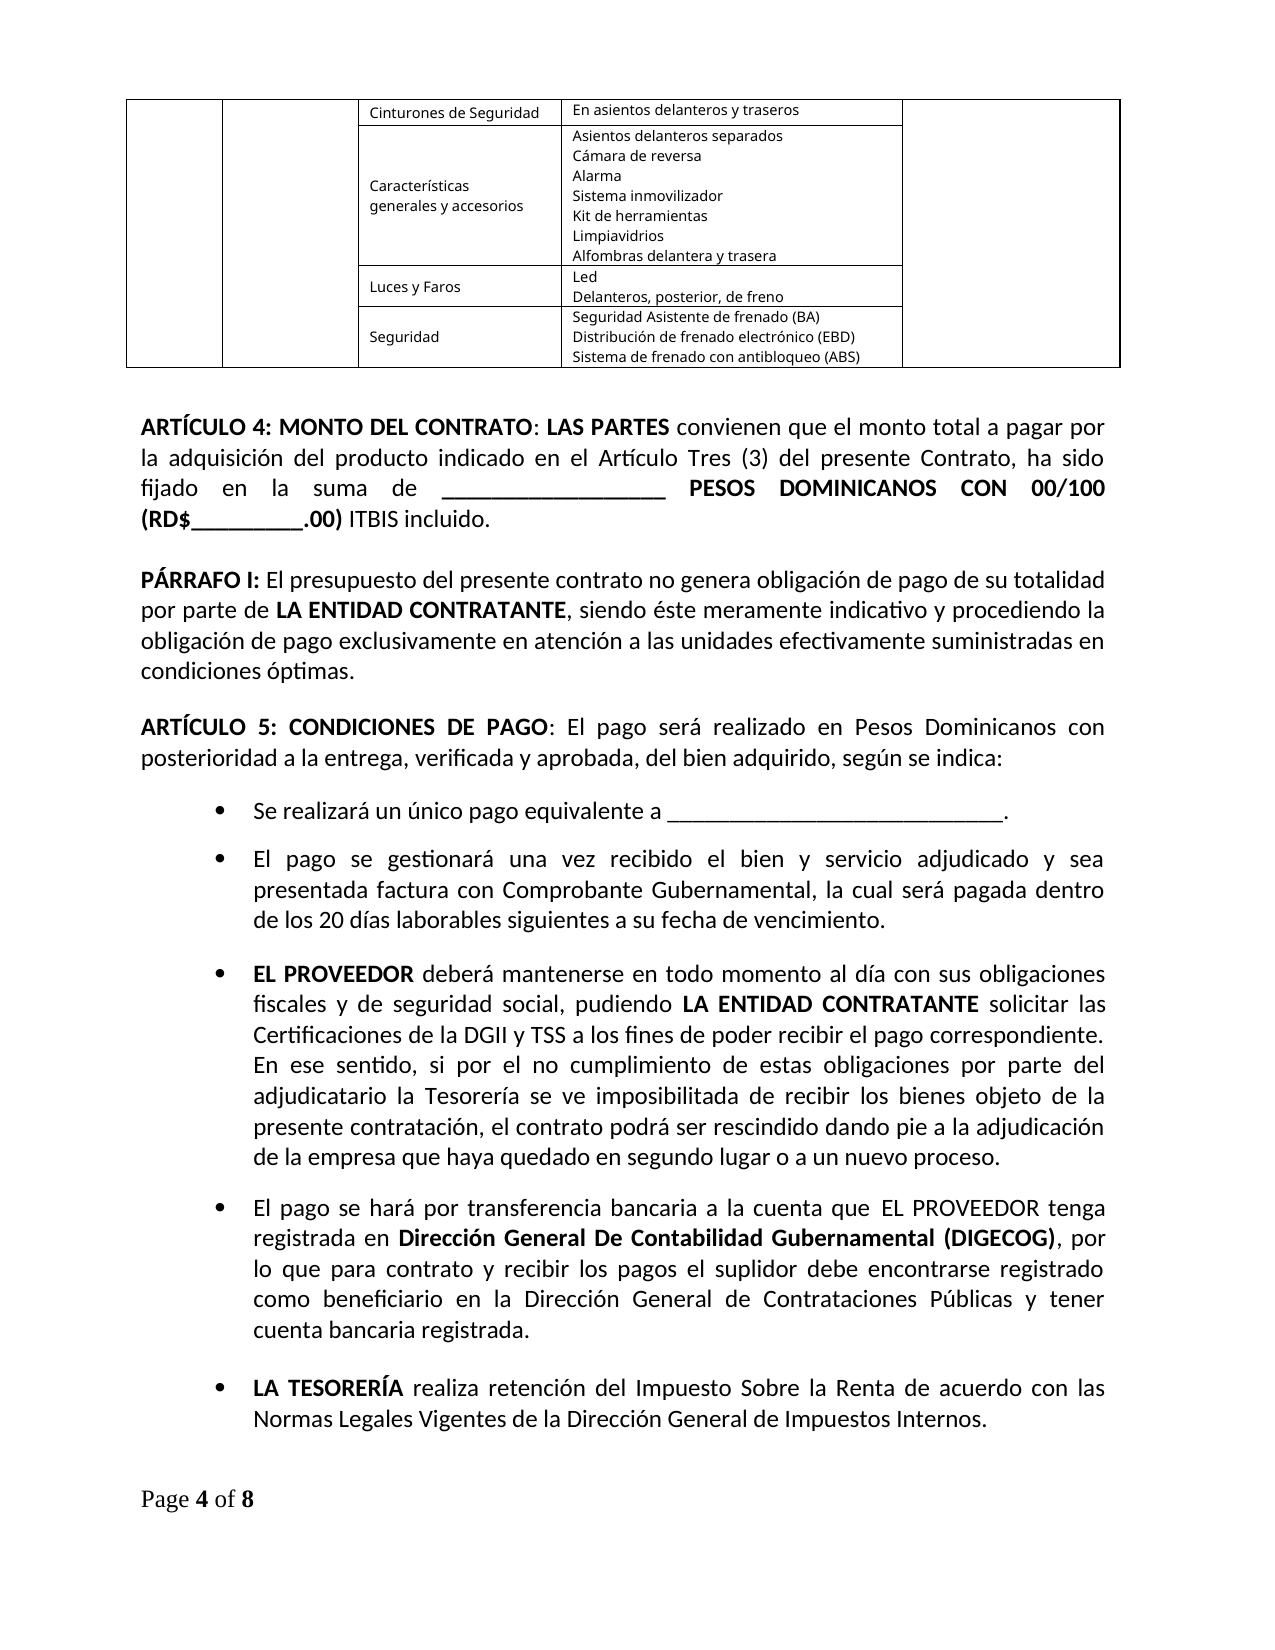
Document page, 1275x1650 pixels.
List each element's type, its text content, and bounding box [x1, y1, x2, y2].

table_cell Seguridad Asistente de frenado (BA) Distribución de frenado electrónico (EBD) Sistema de frenado con antibloqueo (ABS) [562, 307, 902, 367]
table_cell Características generales y accesorios [359, 126, 561, 265]
table_cell Led Delanteros, posterior, de freno [562, 266, 902, 306]
list Se realizará un único pago equivalente a ___________________________. [216, 795, 1106, 826]
list El pago se gestionará una vez recibido el bien y servicio adjudicado y sea presentada factura con Comprobante Gubernamental, la cual será pagada dentro de los 20 días laborables siguientes a su fecha de vencimiento. [216, 843, 1106, 935]
list EL PROVEEDOR deberá mantenerse en todo momento al día con sus obligaciones fiscales y de seguridad social, pudiendo LA ENTIDAD CONTRATANTE solicitar las Certificaciones de la DGII y TSS a los fines de poder recibir el pago correspondiente. En ese sentido, si por el no cumplimiento de estas obligaciones por parte del adjudicatario la Tesorería se ve imposibilitada de recibir los bienes objeto de la presente contratación, el contrato podrá ser rescindido dando pie a la adjudicación de la empresa que haya quedado en segundo lugar o a un nuevo proceso. [216, 958, 1106, 1172]
list El pago se hará por transferencia bancaria a la cuenta que EL PROVEEDOR tenga registrada en Dirección General De Contabilidad Gubernamental (DIGECOG), por lo que para contrato y recibir los pagos el suplidor debe encontrarse registrado como beneficiario en la Dirección General de Contrataciones Públicas y tener cuenta bancaria registrada. [216, 1192, 1106, 1344]
text ARTÍCULO 5: CONDICIONES DE PAGO: El pago será realizado en Pesos Dominicanos con posterioridad a la entrega, verificada y aprobada, del bien adquirido, según se indica: [141, 711, 1106, 772]
table_cell En asientos delanteros y traseros [562, 100, 902, 125]
text PÁRRAFO I: El presupuesto del presente contrato no genera obligación de pago de su totalidad por parte de LA ENTIDAD CONTRATANTE, siendo éste meramente indicativo y procediendo la obligación de pago exclusivamente en atención a las unidades efectivamente suministradas en condiciones óptimas. [141, 564, 1106, 686]
table_cell Asientos delanteros separados Cámara de reversa Alarma Sistema inmovilizador Kit de herramientas Limpiavidrios Alfombras delantera y trasera [562, 126, 902, 265]
text ARTÍCULO 4: MONTO DEL CONTRATO: LAS PARTES convienen que el monto total a pagar por la adquisición del producto indicado en el Artículo Tres (3) del presente Contrato, ha sido fijado en la suma de __________________ PESOS DOMINICANOS CON 00/100 (RD$_________.00) ITBIS incluido. [141, 411, 1106, 533]
table_cell Seguridad [359, 307, 561, 367]
table_cell Luces y Faros [359, 266, 561, 306]
table_cell Cinturones de Seguridad [359, 100, 561, 125]
list LA TESORERÍA realiza retención del Impuesto Sobre la Renta de acuerdo con las Normas Legales Vigentes de la Dirección General de Impuestos Internos. [216, 1373, 1106, 1434]
